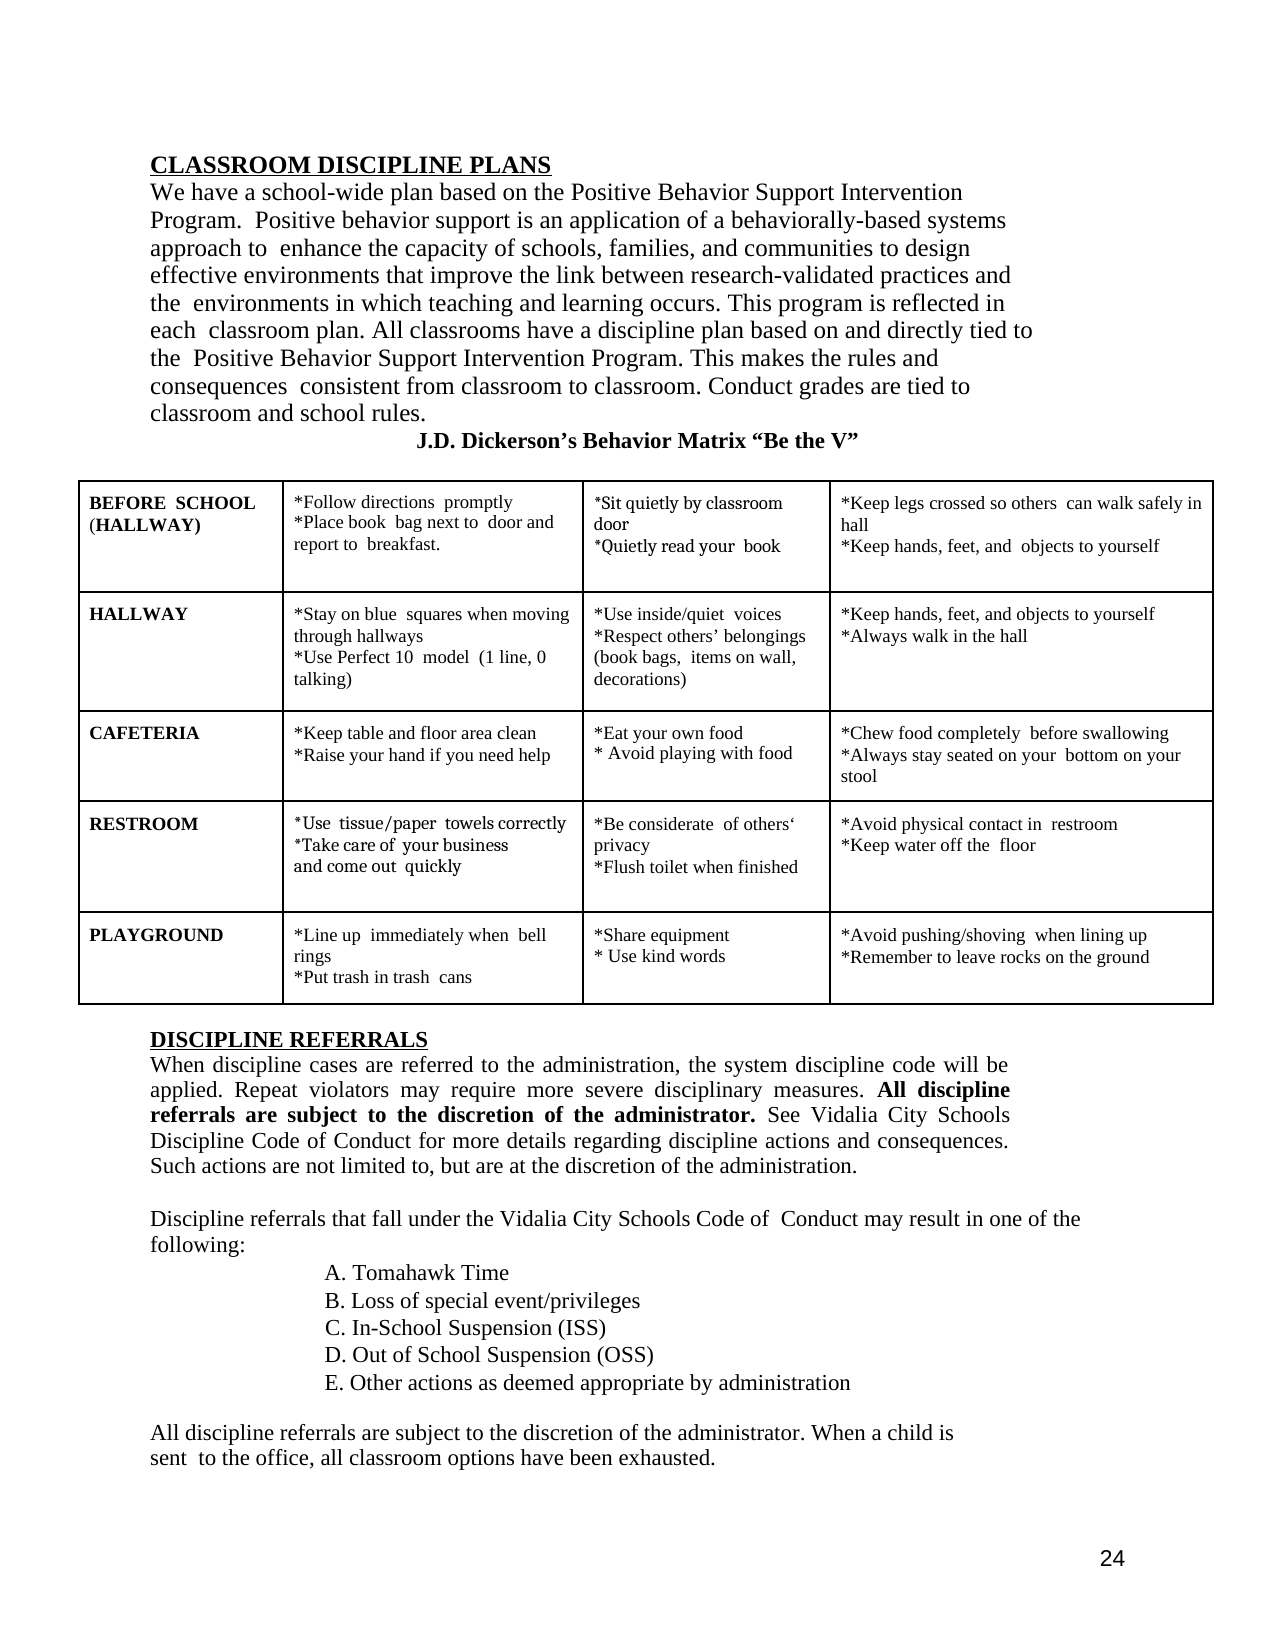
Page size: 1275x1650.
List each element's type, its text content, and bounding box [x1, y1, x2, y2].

text E. Other actions as deemed appropriate by administration [324, 1369, 1125, 1395]
table_cell HALLWAY [80, 593, 282, 709]
table_header BEFORE SCHOOL (HALLWAY) [80, 482, 282, 591]
table_cell *Avoid physical contact in restroom *Keep water off the floor [831, 802, 1212, 911]
table_cell *Use tissue/paper towels correctly *Take care of your business and come out quickly [284, 802, 582, 911]
table_cell *Line up immediately when bell rings *Put trash in trash cans [284, 913, 582, 1003]
table_cell *Be considerate of others‘ privacy *Flush toilet when finished [584, 802, 829, 911]
table_cell *Stay on blue squares when moving through hallways *Use Perfect 10 model (1 line, 0 talking) [284, 593, 582, 709]
text C. In-School Suspension (ISS) [325, 1314, 1125, 1340]
text Discipline referrals that fall under the Vidalia City Schools Code of Conduct may result in one of the following: [150, 1205, 1125, 1257]
table_header *Sit quietly by classroom door *Quietly read your book [584, 482, 829, 591]
table_header *Keep legs crossed so others can walk safely in hall *Keep hands, feet, and objects to yourself [831, 482, 1212, 591]
table_cell *Eat your own food * Avoid playing with food [584, 712, 829, 800]
table_cell RESTROOM [80, 802, 282, 911]
text We have a school-wide plan based on the Positive Behavior Support Intervention Program. Positive behavior support is an application of a behaviorally-based systems approach to enhance the capacity of schools, families, and communities to design effective environments that improve the link between research-validated practices and the environments in which teaching and learning occurs. This program is reflected in each classroom plan. All classrooms have a discipline plan based on and directly tied to the Positive Behavior Support Intervention Program. This makes the rules and consequences consistent from classroom to classroom. Conduct grades are tied to classroom and school rules. [150, 179, 1045, 427]
text D. Out of School Suspension (OSS) [324, 1342, 1125, 1368]
text DISCIPLINE REFERRALS [150, 1026, 1125, 1052]
text J.D. Dickerson’s Behavior Matrix “Be the V” [150, 427, 1125, 453]
table_cell *Chew food completely before swallowing *Always stay seated on your bottom on your stool [831, 712, 1212, 800]
table_cell *Share equipment * Use kind words [584, 913, 829, 1003]
text A. Tomahawk Time [324, 1259, 1125, 1285]
table_cell *Use inside/quiet voices *Respect others’ belongings (book bags, items on wall, decorations) [584, 593, 829, 709]
table_cell *Keep hands, feet, and objects to yourself *Always walk in the hall [831, 593, 1212, 709]
table_cell PLAYGROUND [80, 913, 282, 1003]
table_cell *Keep table and floor area clean *Raise your hand if you need help [284, 712, 582, 800]
text B. Loss of special event/privileges [324, 1287, 1125, 1313]
table_cell *Avoid pushing/shoving when lining up *Remember to leave rocks on the ground [831, 913, 1212, 1003]
table_header *Follow directions promptly *Place book bag next to door and report to breakfast. [284, 482, 582, 591]
text All discipline referrals are subject to the discretion of the administrator. When a child is sent to the office, all classroom options have been exhausted. [150, 1420, 981, 1470]
table_cell CAFETERIA [80, 712, 282, 800]
text CLASSROOM DISCIPLINE PLANS [150, 150, 1125, 179]
text When discipline cases are referred to the administration, the system discipline code will be applied. Repeat violators may require more severe disciplinary measures. All discipline referrals are subject to the discretion of the administrator. See Vidalia City Schools Discipline Code of Conduct for more details regarding discipline actions and consequences. Such actions are not limited to, but are at the discretion of the administration. [150, 1052, 1010, 1178]
